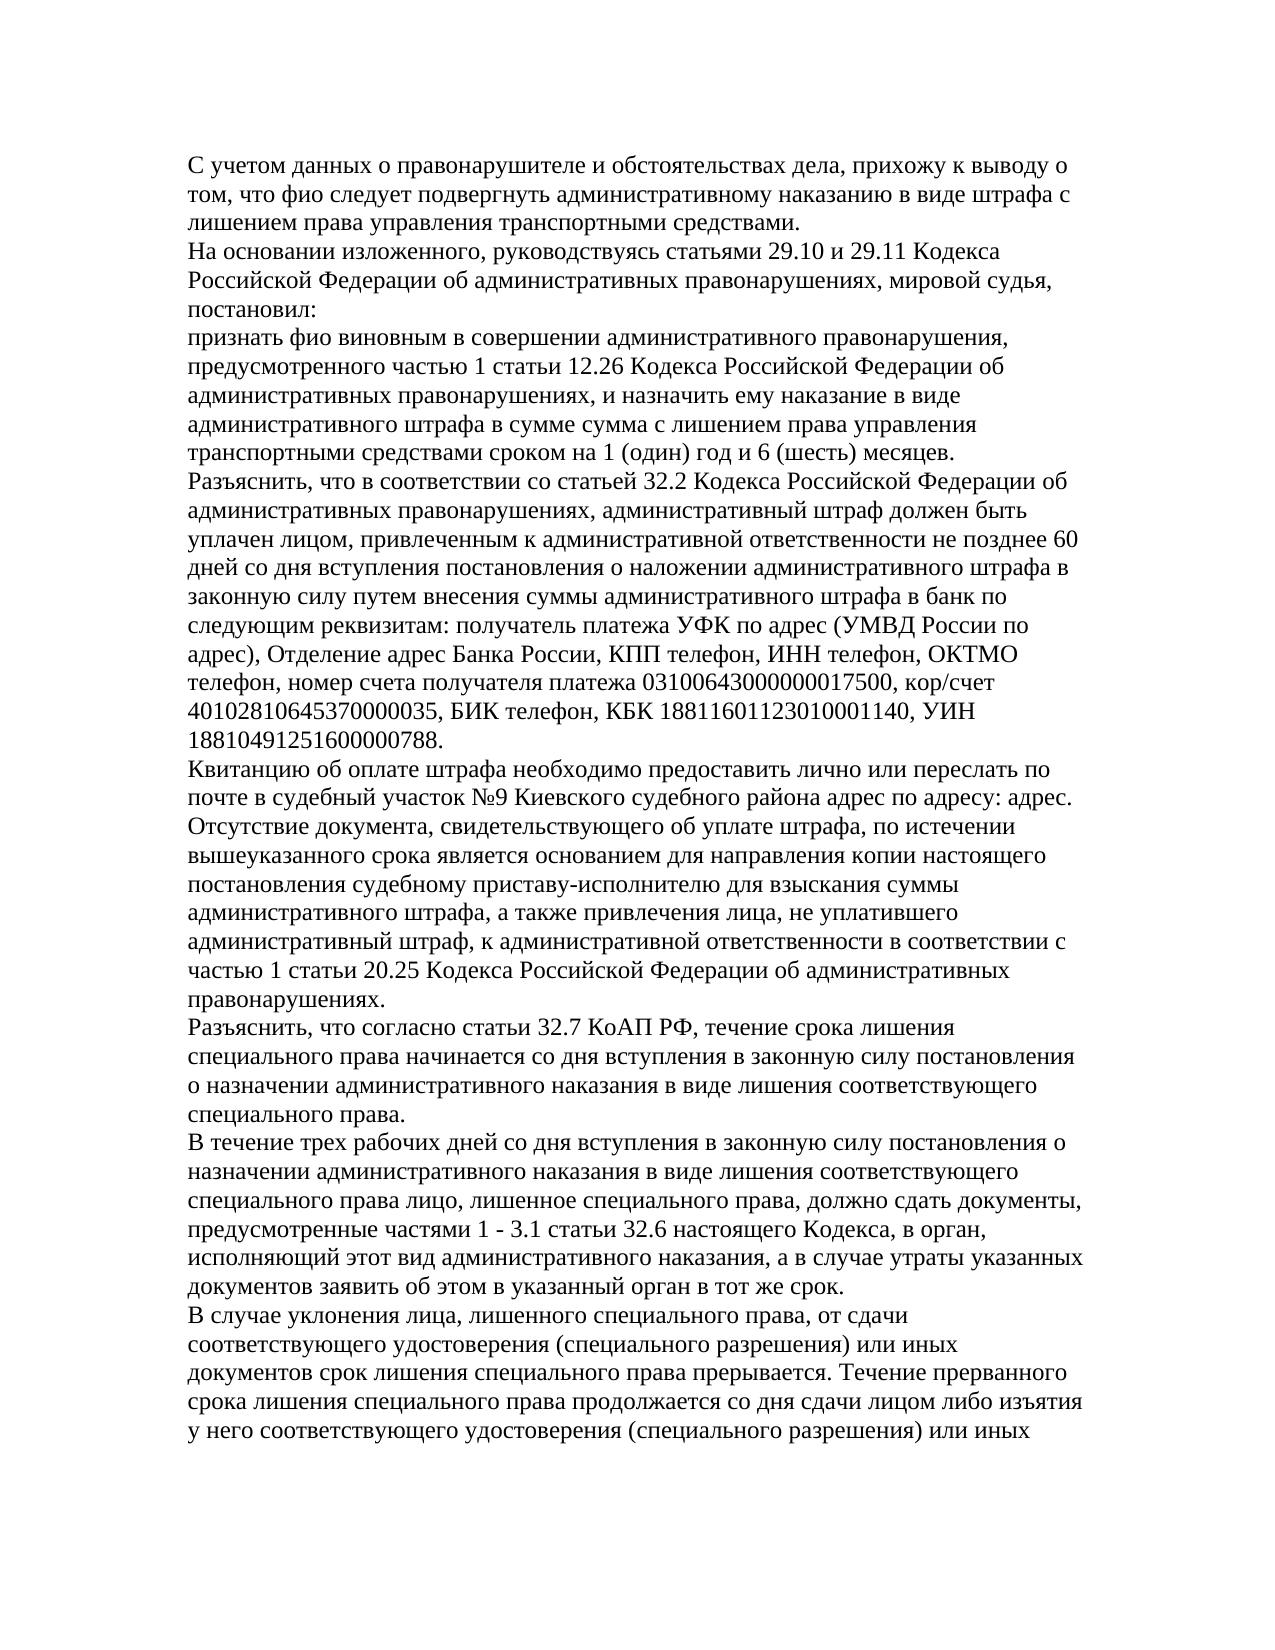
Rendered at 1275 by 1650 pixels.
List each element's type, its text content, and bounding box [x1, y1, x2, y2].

text признать фио виновным в совершении административного правонарушения, предусмотренного частью 1 статьи 12.26 Кодекса Российской Федерации об административных правонарушениях, и назначить ему наказание в виде административного штрафа в сумме сумма с лишением права управления транспортными средствами сроком на 1 (один) год и 6 (шесть) месяцев. [187, 322, 1087, 466]
text Разъяснить, что в соответствии со статьей 32.2 Кодекса Российской Федерации об административных правонарушениях, административный штраф должен быть уплачен лицом, привлеченным к административной ответственности не позднее 60 дней со дня вступления постановления о наложении административного штрафа в законную силу путем внесения суммы административного штрафа в банк по следующим реквизитам: получатель платежа УФК по адрес (УМВД России по адрес), Отделение адрес Банка России, КПП телефон, ИНН телефон, ОКТМО телефон, номер счета получателя платежа 03100643000000017500, кор/счет 40102810645370000035, БИК телефон, КБК 18811601123010001140, УИН 18810491251600000788. [187, 466, 1087, 754]
text Отсутствие документа, свидетельствующего об уплате штрафа, по истечении вышеуказанного срока является основанием для направления копии настоящего постановления судебному приставу-исполнителю для взыскания суммы административного штрафа, а также привлечения лица, не уплатившего административный штраф, к административной ответственности в соответствии с частью 1 статьи 20.25 Кодекса Российской Федерации об административных правонарушениях. [187, 811, 1087, 1012]
text Разъяснить, что согласно статьи 32.7 КоАП РФ, течение срока лишения специального права начинается со дня вступления в законную силу постановления о назначении административного наказания в виде лишения соответствующего специального права. [187, 1012, 1087, 1127]
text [187, 1300, 1087, 1444]
text Квитанцию об оплате штрафа необходимо предоставить лично или переслать по почте в судебный участок №9 Киевского судебного района адрес по адресу: адрес. [187, 754, 1087, 811]
text постановил: [187, 294, 1087, 322]
text На основании изложенного, руководствуясь статьями 29.10 и 29.11 Кодекса Российской Федерации об административных правонарушениях, мировой судья, [187, 236, 1087, 294]
text В течение трех рабочих дней со дня вступления в законную силу постановления о назначении административного наказания в виде лишения соответствующего специального права лицо, лишенное специального права, должно сдать документы, предусмотренные частями 1 - 3.1 статьи 32.6 настоящего Кодекса, в орган, исполняющий этот вид административного наказания, а в случае утраты указанных документов заявить об этом в указанный орган в тот же срок. [187, 1127, 1087, 1300]
text С учетом данных о правонарушителе и обстоятельствах дела, прихожу к выводу о том, что фио следует подвергнуть административному наказанию в виде штрафа с лишением права управления транспортными средствами. [187, 150, 1087, 236]
